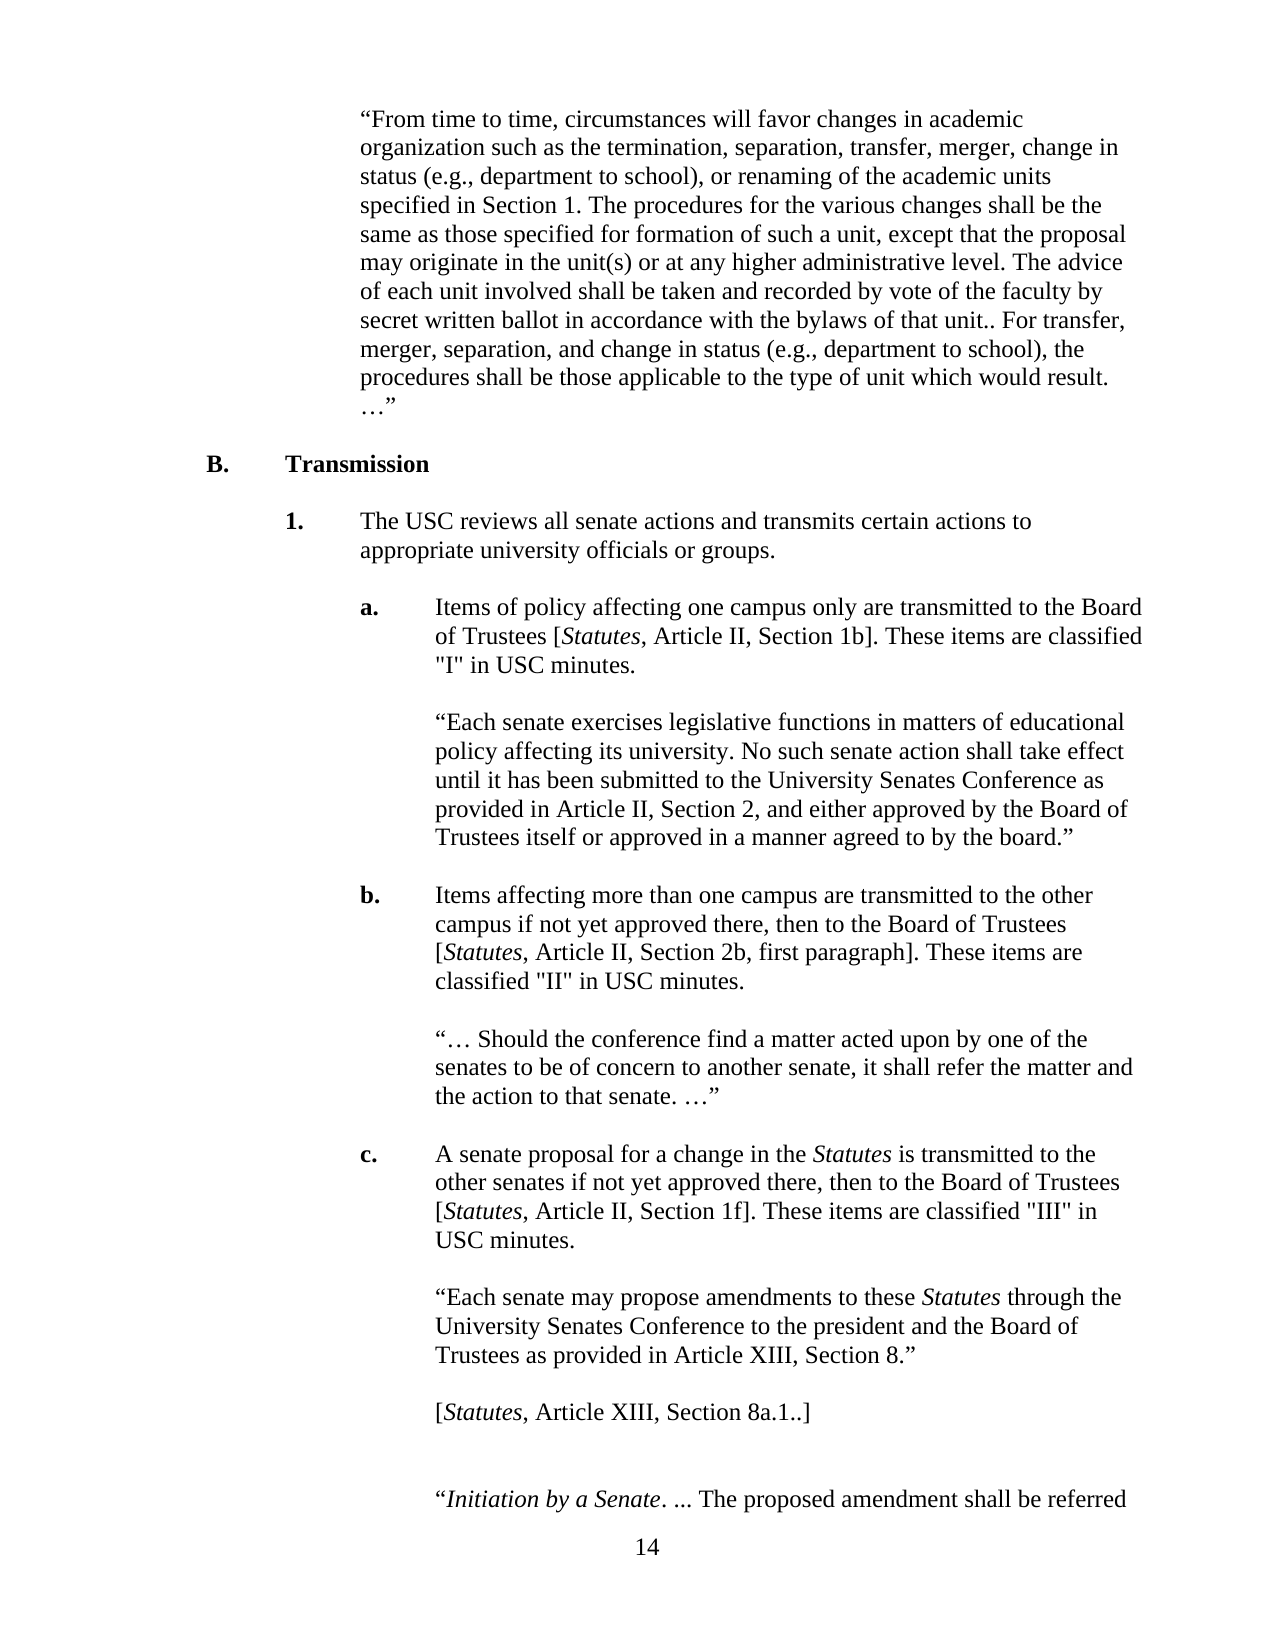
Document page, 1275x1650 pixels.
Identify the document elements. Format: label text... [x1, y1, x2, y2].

text B. Transmission [206, 449, 1144, 477]
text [435, 1484, 1144, 1512]
text b. Items affecting more than one campus are transmitted to the other campus if not yet approved there, then to the Board of Trustees [Statutes, Article II, Section 2b, first paragraph]. These items are classified "II" in USC minutes. [360, 880, 1144, 995]
text c. A senate proposal for a change in the Statutes is transmitted to the other senates if not yet approved there, then to the Board of Trustees [Statutes, Article II, Section 1f]. These items are classified "III" in USC minutes. [360, 1139, 1144, 1254]
text “Each senate exercises legislative functions in matters of educational policy affecting its university. No such senate action shall take effect until it has been submitted to the University Senates Conference as provided in Article II, Section 2, and either approved by the Board of Trustees itself or approved in a manner agreed to by the board.” [435, 707, 1144, 851]
text “… Should the conference find a matter acted upon by one of the senates to be of concern to another senate, it shall refer the matter and the action to that senate. …” [435, 1024, 1144, 1110]
text 1. The USC reviews all senate actions and transmits certain actions to appropriate university officials or groups. [285, 506, 1144, 564]
text a. Items of policy affecting one campus only are transmitted to the Board of Trustees [Statutes, Article II, Section 1b]. These items are classified "I" in USC minutes. [360, 592, 1144, 679]
text [Statutes, Article XIII, Section 8a.1..] [435, 1397, 1144, 1426]
text “Each senate may propose amendments to these Statutes through the University Senates Conference to the president and the Board of Trustees as provided in Article XIII, Section 8.” [435, 1282, 1144, 1369]
text “From time to time, circumstances will favor changes in academic organization such as the termination, separation, transfer, merger, change in status (e.g., department to school), or renaming of the academic units specified in Section 1. The procedures for the various changes shall be the same as those specified for formation of such a unit, except that the proposal may originate in the unit(s) or at any higher administrative level. The advice of each unit involved shall be taken and recorded by vote of the faculty by secret written ballot in accordance with the bylaws of that unit.. For transfer, merger, separation, and change in status (e.g., department to school), the procedures shall be those applicable to the type of unit which would result. …” [360, 104, 1144, 420]
